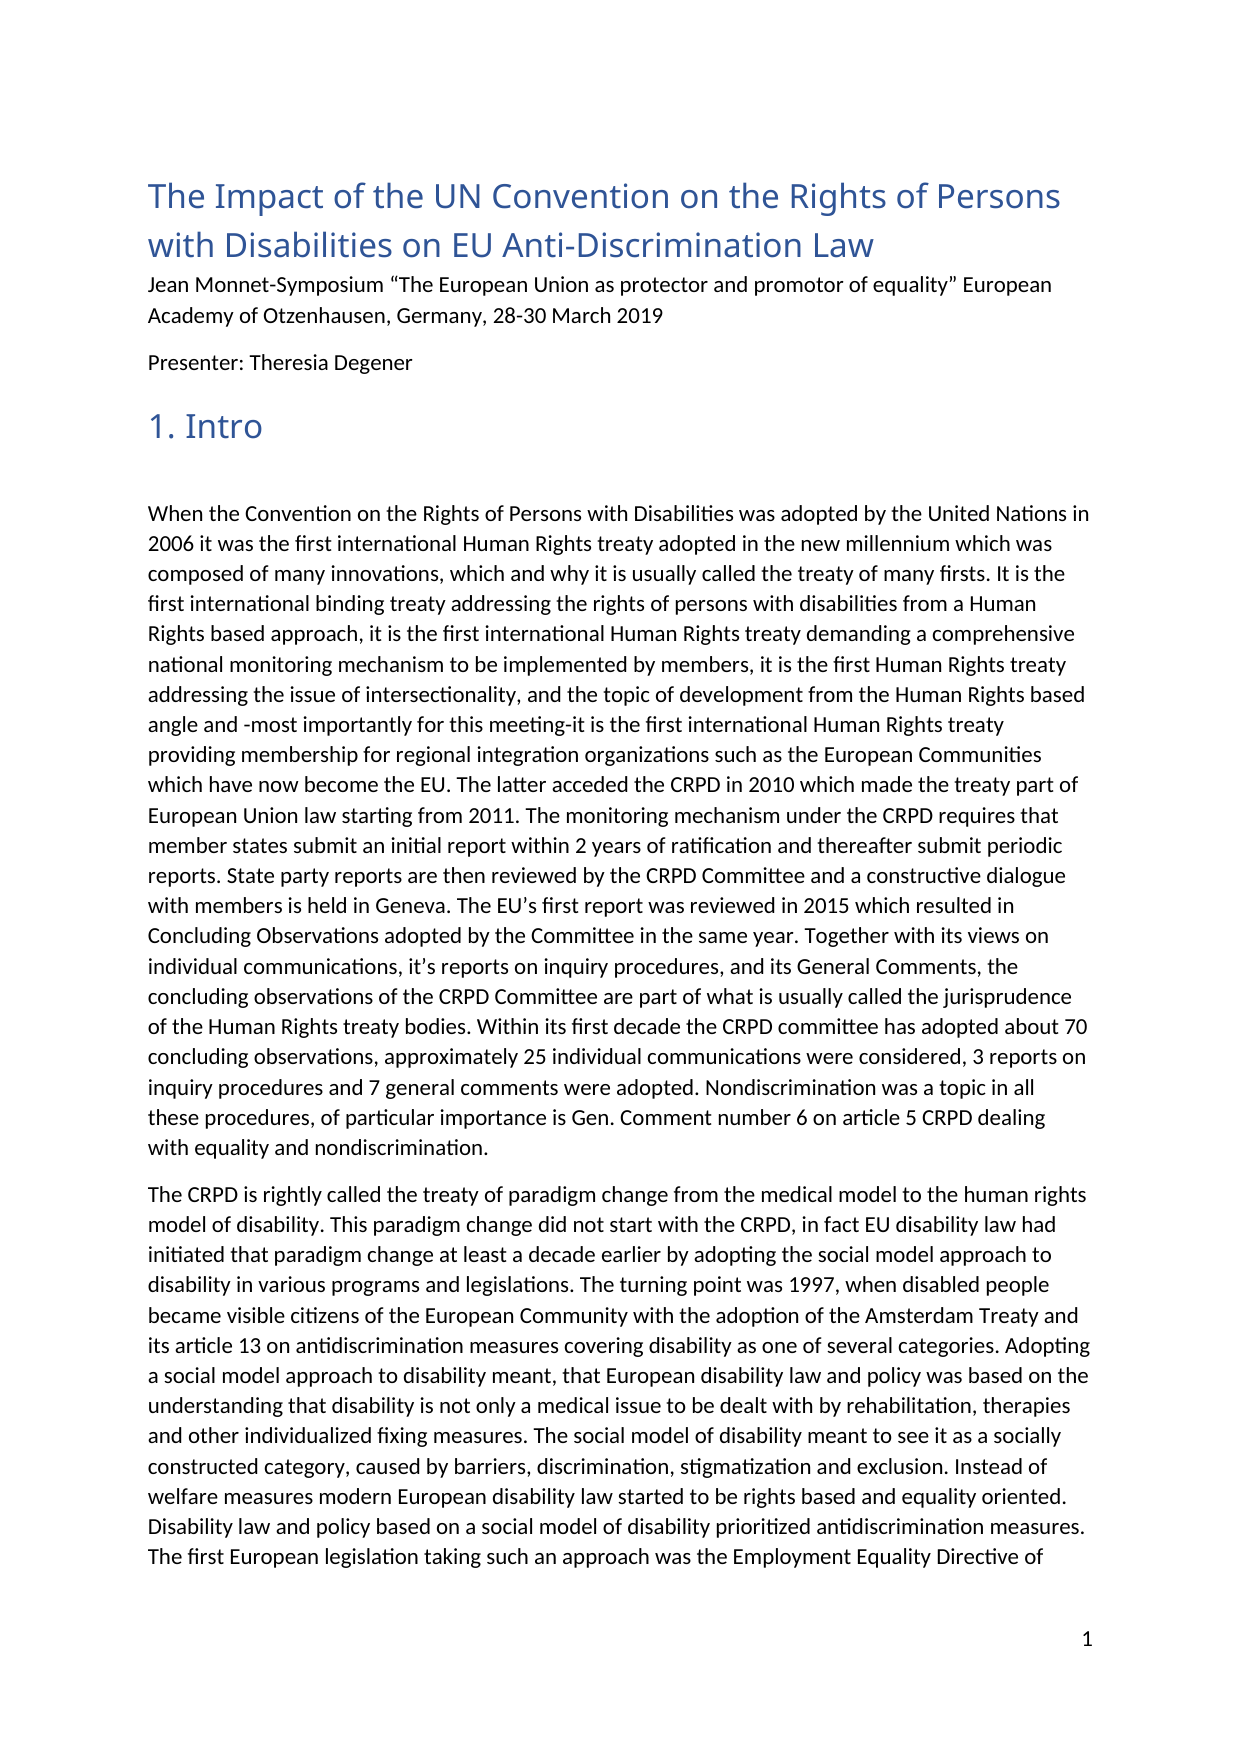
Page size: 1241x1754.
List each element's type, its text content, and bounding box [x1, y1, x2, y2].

subtitle The Impact of the UN Convention on the Rights of Persons with Disabilities on EU Anti-Discrimination Law [148, 173, 1093, 267]
text When the Convention on the Rights of Persons with Disabilities was adopted by the United Nations in 2006 it was the first international Human Rights treaty adopted in the new millennium which was composed of many innovations, which and why it is usually called the treaty of many firsts. It is the first international binding treaty addressing the rights of persons with disabilities from a Human Rights based approach, it is the first international Human Rights treaty demanding a comprehensive national monitoring mechanism to be implemented by members, it is the first Human Rights treaty addressing the issue of intersectionality, and the topic of development from the Human Rights based angle and -most importantly for this meeting-it is the first international Human Rights treaty providing membership for regional integration organizations such as the European Communities which have now become the EU. The latter acceded the CRPD in 2010 which made the treaty part of European Union law starting from 2011. The monitoring mechanism under the CRPD requires that member states submit an initial report within 2 years of ratification and thereafter submit periodic reports. State party reports are then reviewed by the CRPD Committee and a constructive dialogue with members is held in Geneva. The EU’s first report was reviewed in 2015 which resulted in Concluding Observations adopted by the Committee in the same year. Together with its views on individual communications, it’s reports on inquiry procedures, and its General Comments, the concluding observations of the CRPD Committee are part of what is usually called the jurisprudence of the Human Rights treaty bodies. Within its first decade the CRPD committee has adopted about 70 concluding observations, approximately 25 individual communications were considered, 3 reports on inquiry procedures and 7 general comments were adopted. Nondiscrimination was a topic in all these procedures, of particular importance is Gen. Comment number 6 on article 5 CRPD dealing with equality and nondiscrimination. [148, 499, 1093, 1161]
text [148, 1180, 1093, 1570]
subtitle Intro [148, 403, 1093, 448]
text Jean Monnet-Symposium “The European Union as protector and promotor of equality” European Academy of Otzenhausen, Germany, 28-30 March 2019 [148, 271, 1093, 329]
text Presenter: Theresia Degener [148, 348, 1093, 376]
